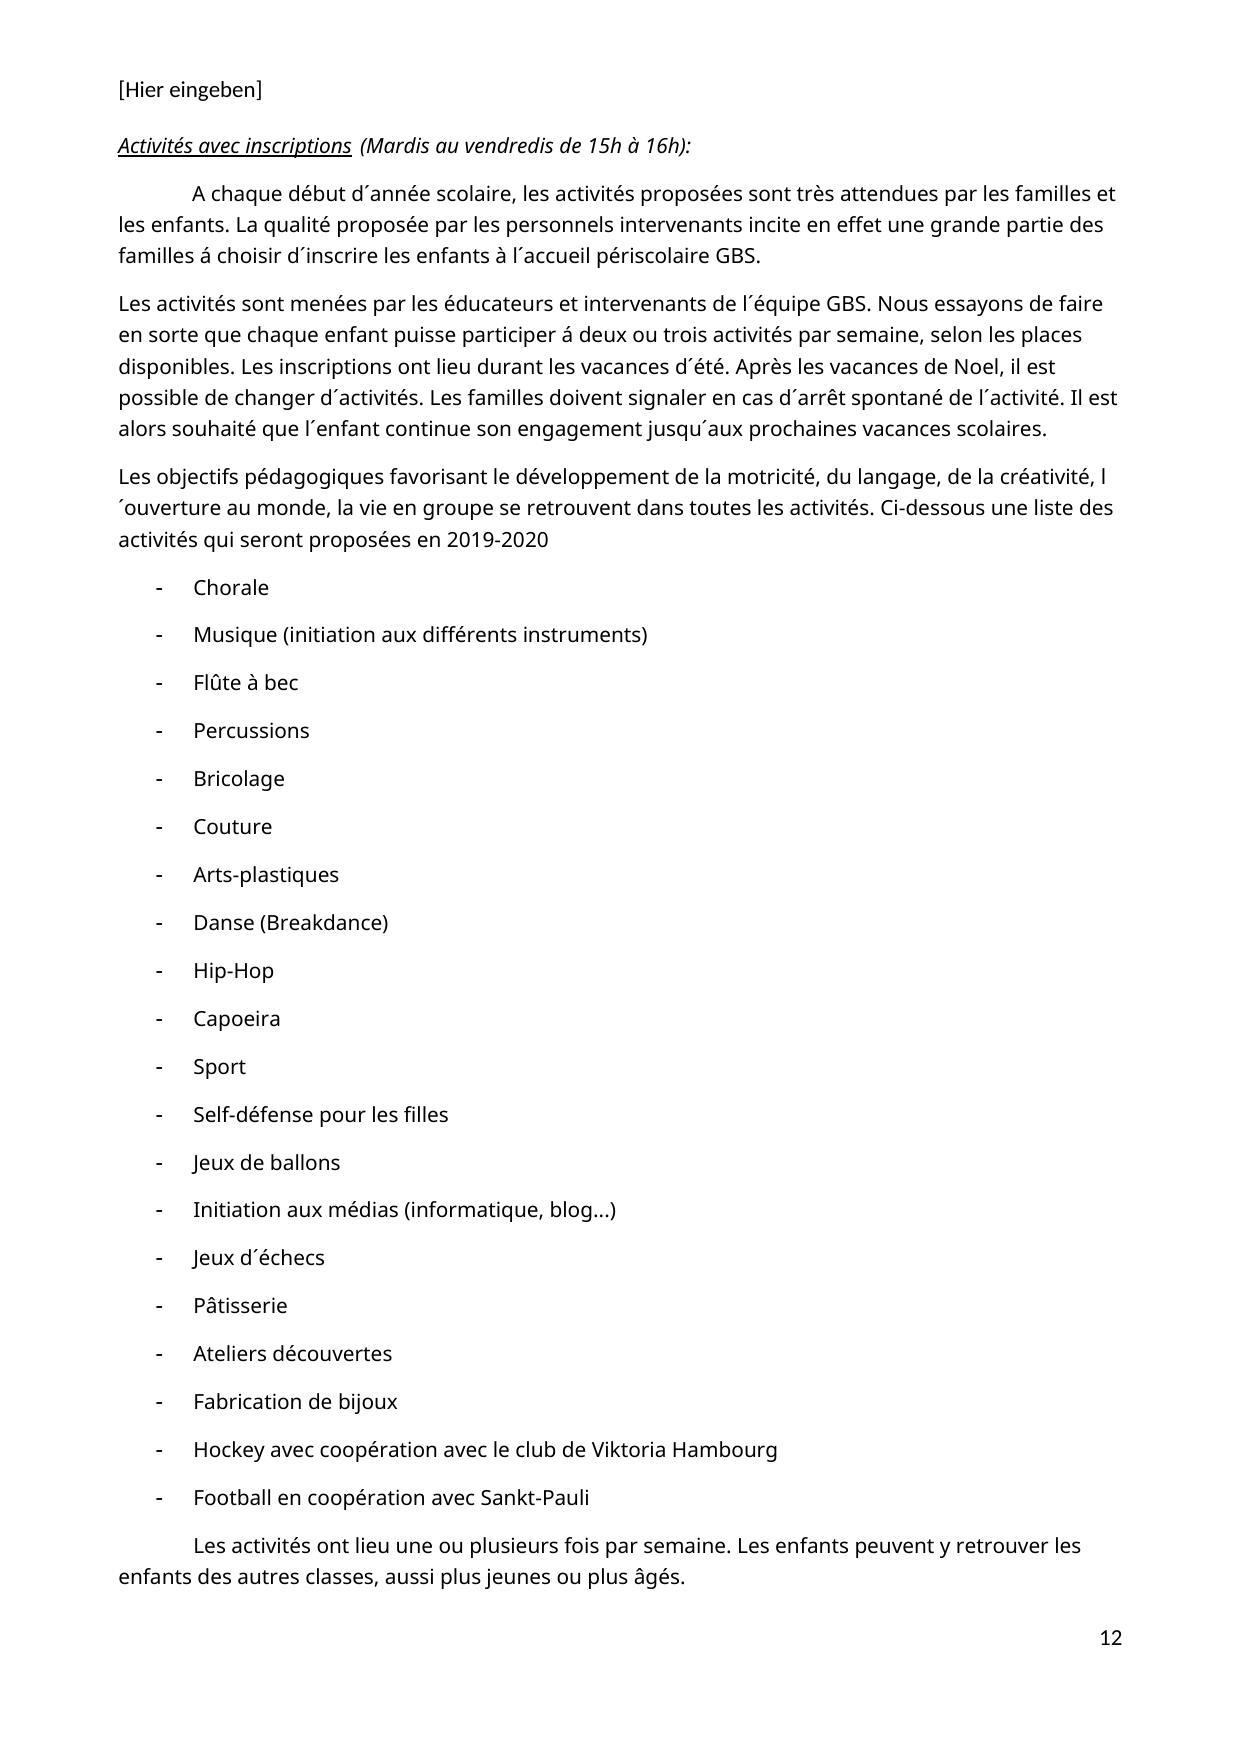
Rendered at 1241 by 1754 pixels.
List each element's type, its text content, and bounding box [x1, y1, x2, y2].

list Fabrication de bijoux [156, 1387, 1122, 1416]
list Danse (Breakdance) [156, 908, 1122, 937]
text Les activités sont menées par les éducateurs et intervenants de l´équipe GBS. Nous essayons de faire en sorte que chaque enfant puisse participer á deux ou trois activités par semaine, selon les places disponibles. Les inscriptions ont lieu durant les vacances d´été. Après les vacances de Noel, il est possible de changer d´activités. Les familles doivent signaler en cas d´arrêt spontané de l´activité. Il est alors souhaité que l´enfant continue son engagement jusqu´aux prochaines vacances scolaires. [118, 289, 1122, 443]
list Ateliers découvertes [156, 1339, 1122, 1368]
list Initiation aux médias (informatique, blog...) [156, 1196, 1122, 1224]
list Percussions [156, 716, 1122, 745]
list Musique (initiation aux différents instruments) [156, 621, 1122, 649]
list Football en coopération avec Sankt-Pauli [156, 1483, 1122, 1512]
list Jeux d´échecs [156, 1243, 1122, 1272]
list Pâtisserie [156, 1291, 1122, 1320]
list Self-défense pour les filles [156, 1100, 1122, 1128]
list Chorale [156, 573, 1122, 601]
text Les objectifs pédagogiques favorisant le développement de la motricité, du langage, de la créativité, l´ouverture au monde, la vie en groupe se retrouvent dans toutes les activités. Ci-dessous une liste des activités qui seront proposées en 2019-2020 [118, 462, 1122, 553]
list Arts-plastiques [156, 860, 1122, 889]
list Capoeira [156, 1004, 1122, 1032]
list Bricolage [156, 764, 1122, 793]
list Couture [156, 812, 1122, 841]
list Hip-Hop [156, 956, 1122, 984]
list Jeux de ballons [156, 1148, 1122, 1176]
list Sport [156, 1052, 1122, 1080]
list Hockey avec coopération avec le club de Viktoria Hambourg [156, 1435, 1122, 1464]
text Les activités ont lieu une ou plusieurs fois par semaine. Les enfants peuvent y retrouver les enfants des autres classes, aussi plus jeunes ou plus âgés. [118, 1531, 1122, 1591]
text A chaque début d´année scolaire, les activités proposées sont très attendues par les familles et les enfants. La qualité proposée par les personnels intervenants incite en effet une grande partie des familles á choisir d´inscrire les enfants à l´accueil périscolaire GBS. [118, 179, 1122, 270]
list Flûte à bec [156, 668, 1122, 697]
text Activités avec inscriptions (Mardis au vendredis de 15h à 16h): [118, 131, 1122, 159]
